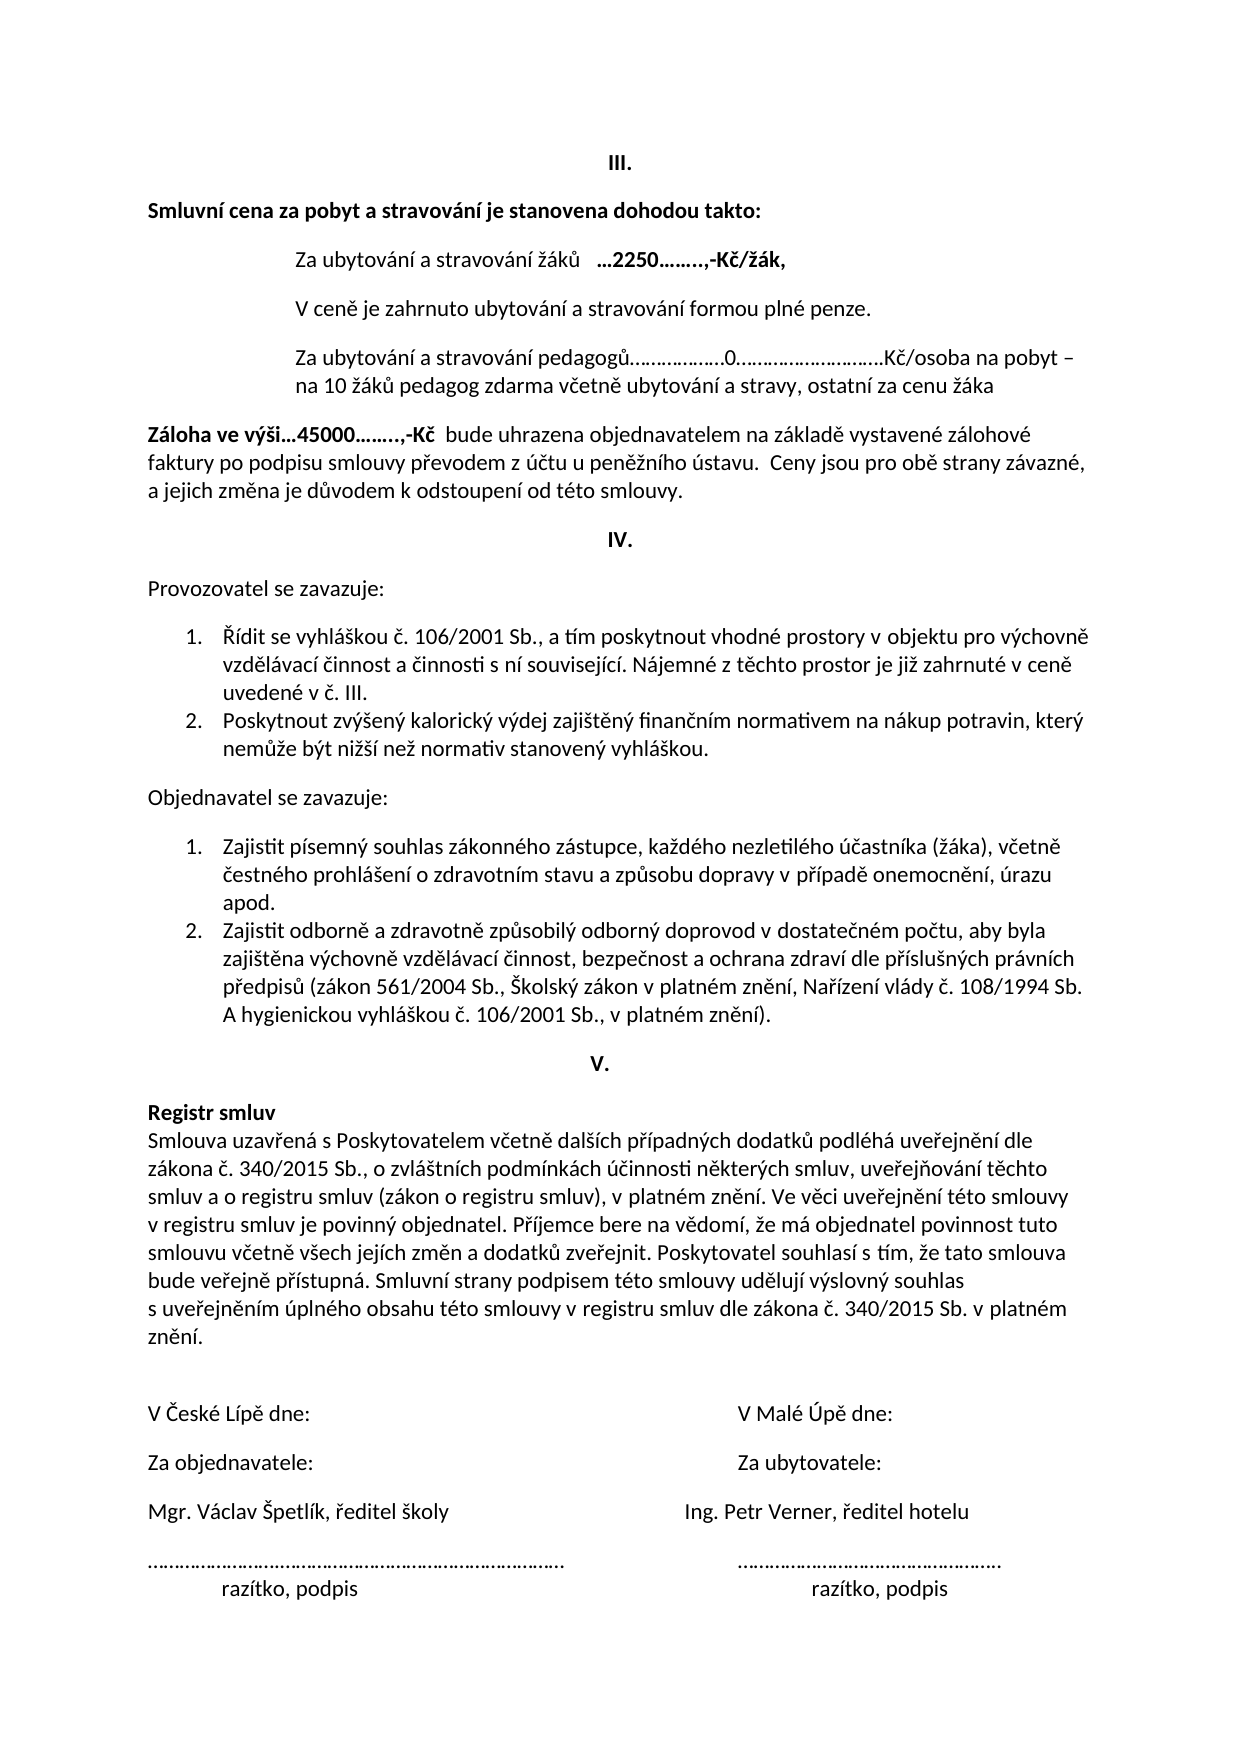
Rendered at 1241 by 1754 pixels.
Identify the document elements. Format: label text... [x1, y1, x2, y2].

text Registr smluv [148, 1098, 1093, 1126]
text Provozovatel se zavazuje: [148, 574, 1093, 602]
list Zajistit odborně a zdravotně způsobilý odborný doprovod v dostatečném počtu, aby byla zajištěna výchovně vzdělávací činnost, bezpečnost a ochrana zdraví dle příslušných právních předpisů (zákon 561/2004 Sb., Školský zákon v platném znění, Nařízení vlády č. 108/1994 Sb. A hygienickou vyhláškou č. 106/2001 Sb., v platném znění). [185, 916, 1093, 1028]
text V České Lípě dne: V Malé Úpě dne: [148, 1399, 1093, 1427]
text V ceně je zahrnuto ubytování a stravování formou plné penze. [295, 294, 1093, 322]
text Záloha ve výši…45000……..,-Kč bude uhrazena objednavatelem na základě vystavené zálohové faktury po podpisu smlouvy převodem z účtu u peněžního ústavu. Ceny jsou pro obě strany závazné, a jejich změna je důvodem k odstoupení od této smlouvy. [148, 420, 1093, 504]
text Mgr. Václav Špetlík, ředitel školy Ing. Petr Verner, ředitel hotelu [148, 1497, 1093, 1525]
text Smluvní cena za pobyt a stravování je stanovena dohodou takto: [148, 196, 1093, 224]
text Za ubytování a stravování žáků …2250……..,-Kč/žák, [295, 245, 1093, 273]
text IV. [148, 525, 1093, 553]
text V. [590, 1049, 1093, 1077]
text Za objednavatele: Za ubytovatele: [148, 1448, 1093, 1476]
list Poskytnout zvýšený kalorický výdej zajištěný finančním normativem na nákup potravin, který nemůže být nižší než normativ stanovený vyhláškou. [185, 707, 1093, 763]
list Zajistit písemný souhlas zákonného zástupce, každého nezletilého účastníka (žáka), včetně čestného prohlášení o zdravotním stavu a způsobu dopravy v případě onemocnění, úrazu apod. [185, 832, 1093, 916]
text Smlouva uzavřená s Poskytovatelem včetně dalších případných dodatků podléhá uveřejnění dle zákona č. 340/2015 Sb., o zvláštních podmínkách účinnosti některých smluv, uveřejňování těchto smluv a o registru smluv (zákon o registru smluv), v platném znění. Ve věci uveřejnění této smlouvy v registru smluv je povinný objednatel. Příjemce bere na vědomí, že má objednatel povinnost tuto smlouvu včetně všech jejích změn a dodatků zveřejnit. Poskytovatel souhlasí s tím, že tato smlouva bude veřejně přístupná. Smluvní strany podpisem této smlouvy udělují výslovný souhlas s uveřejněním úplného obsahu této smlouvy v registru smluv dle zákona č. 340/2015 Sb. v platném znění. [148, 1126, 1093, 1350]
list Řídit se vyhláškou č. 106/2001 Sb., a tím poskytnout vhodné prostory v objektu pro výchovně vzdělávací činnost a činnosti s ní související. Nájemné z těchto prostor je již zahrnuté v ceně uvedené v č. III. [185, 622, 1093, 707]
text III. [148, 148, 1093, 176]
text Objednavatel se zavazuje: [148, 783, 1093, 811]
text …………………….……………………………………………… ………………………………………….. razítko, podpis razítko, podpis [148, 1546, 1093, 1602]
text Za ubytování a stravování pedagogů………………0……………………….Kč/osoba na pobyt – na 10 žáků pedagog zdarma včetně ubytování a stravy, ostatní za cenu žáka [295, 343, 1093, 399]
